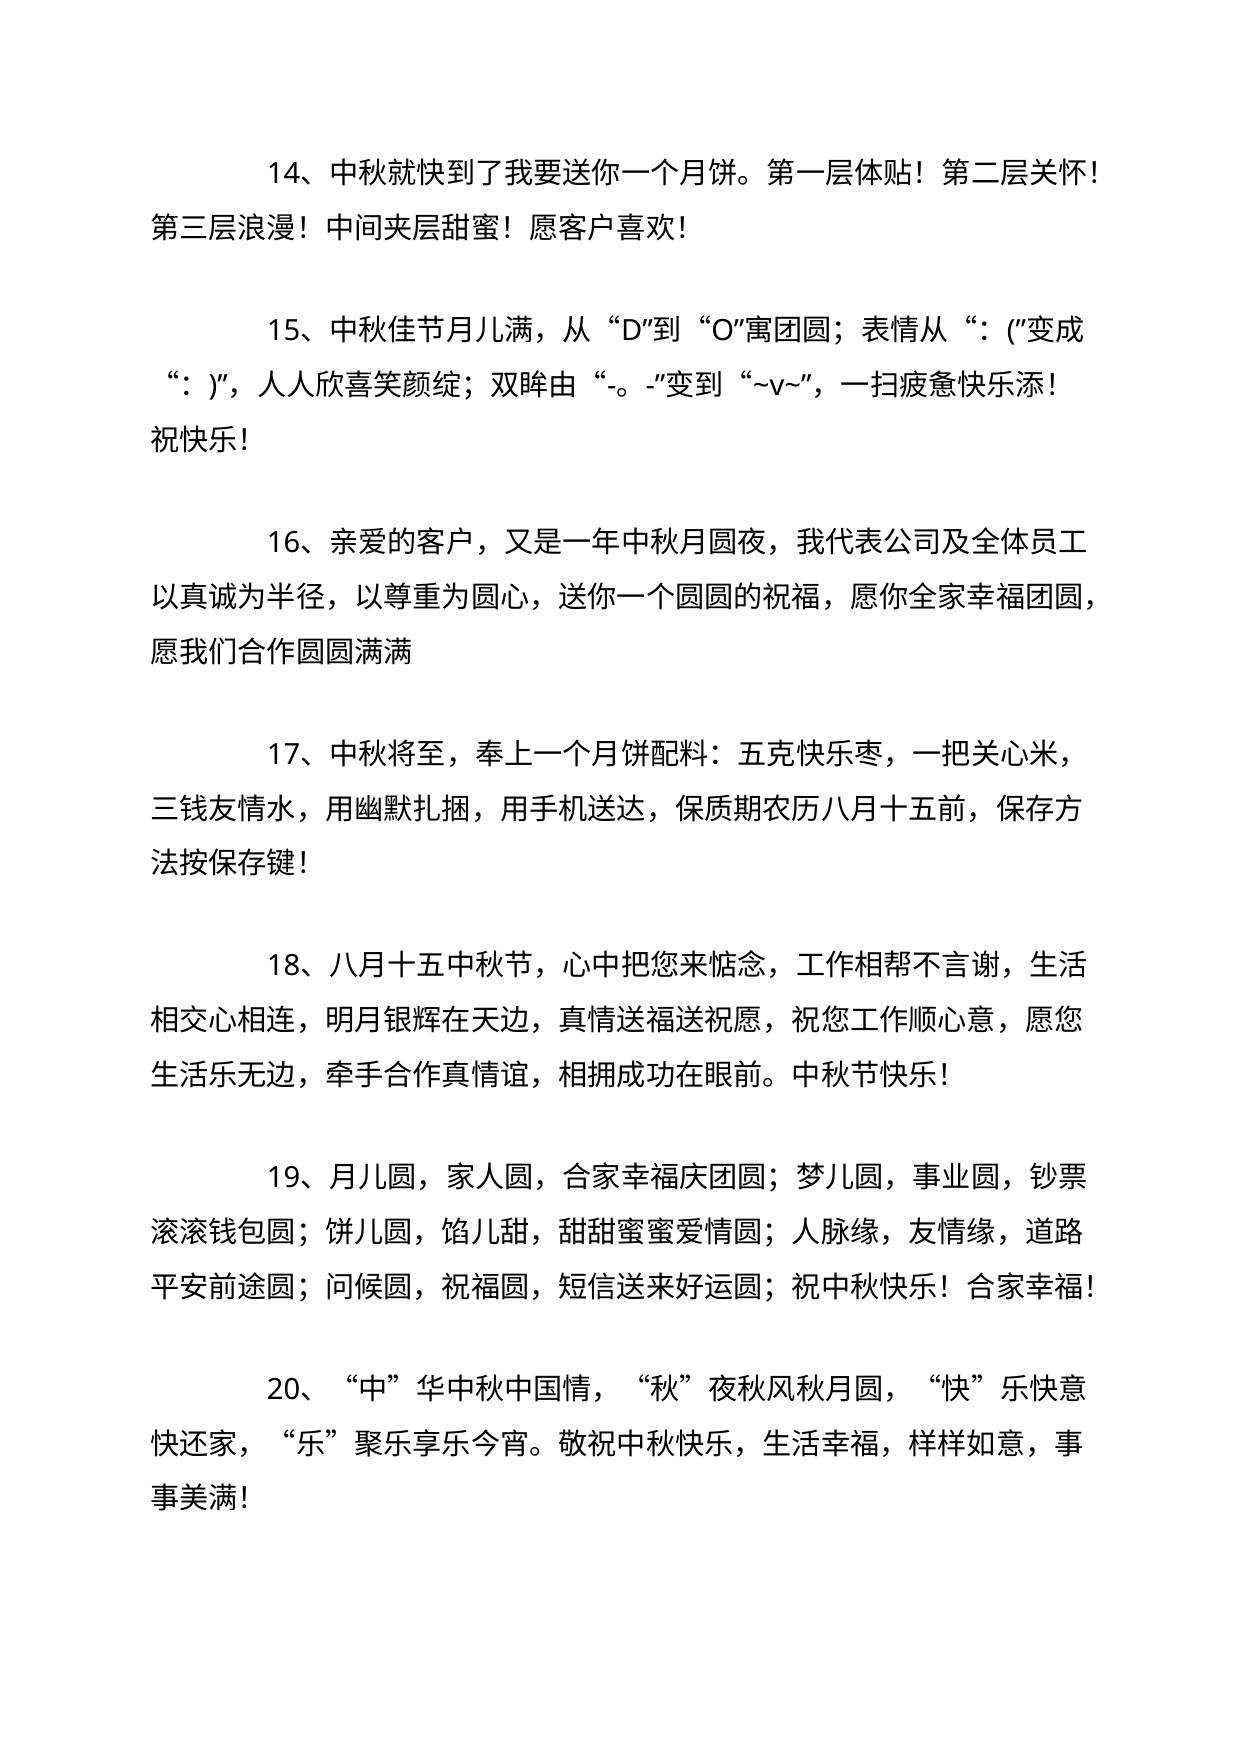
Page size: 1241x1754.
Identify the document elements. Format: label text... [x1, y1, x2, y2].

text 14、中秋就快到了我要送你一个月饼。第一层体贴！第二层关怀！第三层浪漫！中间夹层甜蜜！愿客户喜欢！ [150, 150, 1090, 247]
text 15、中秋佳节月儿满，从“D”到“O”寓团圆；表情从“：(”变成“：)”，人人欣喜笑颜绽；双眸由“-。-”变到“~v~”，一扫疲惫快乐添！祝快乐！ [150, 307, 1090, 459]
text 18、八月十五中秋节，心中把您来惦念，工作相帮不言谢，生活相交心相连，明月银辉在天边，真情送福送祝愿，祝您工作顺心意，愿您生活乐无边，牵手合作真情谊，相拥成功在眼前。中秋节快乐！ [150, 942, 1090, 1094]
text 20、“中”华中秋中国情，“秋”夜秋风秋月圆，“快”乐快意快还家，“乐”聚乐享乐今宵。敬祝中秋快乐，生活幸福，样样如意，事事美满！ [150, 1365, 1090, 1517]
text 19、月儿圆，家人圆，合家幸福庆团圆；梦儿圆，事业圆，钞票滚滚钱包圆；饼儿圆，馅儿甜，甜甜蜜蜜爱情圆；人脉缘，友情缘，道路平安前途圆；问候圆，祝福圆，短信送来好运圆；祝中秋快乐！合家幸福！ [150, 1153, 1090, 1306]
text 16、亲爱的客户，又是一年中秋月圆夜，我代表公司及全体员工以真诚为半径，以尊重为圆心，送你一个圆圆的祝福，愿你全家幸福团圆，愿我们合作圆圆满满 [150, 518, 1090, 671]
text 17、中秋将至，奉上一个月饼配料：五克快乐枣，一把关心米，三钱友情水，用幽默扎捆，用手机送达，保质期农历八月十五前，保存方法按保存键！ [150, 730, 1090, 882]
